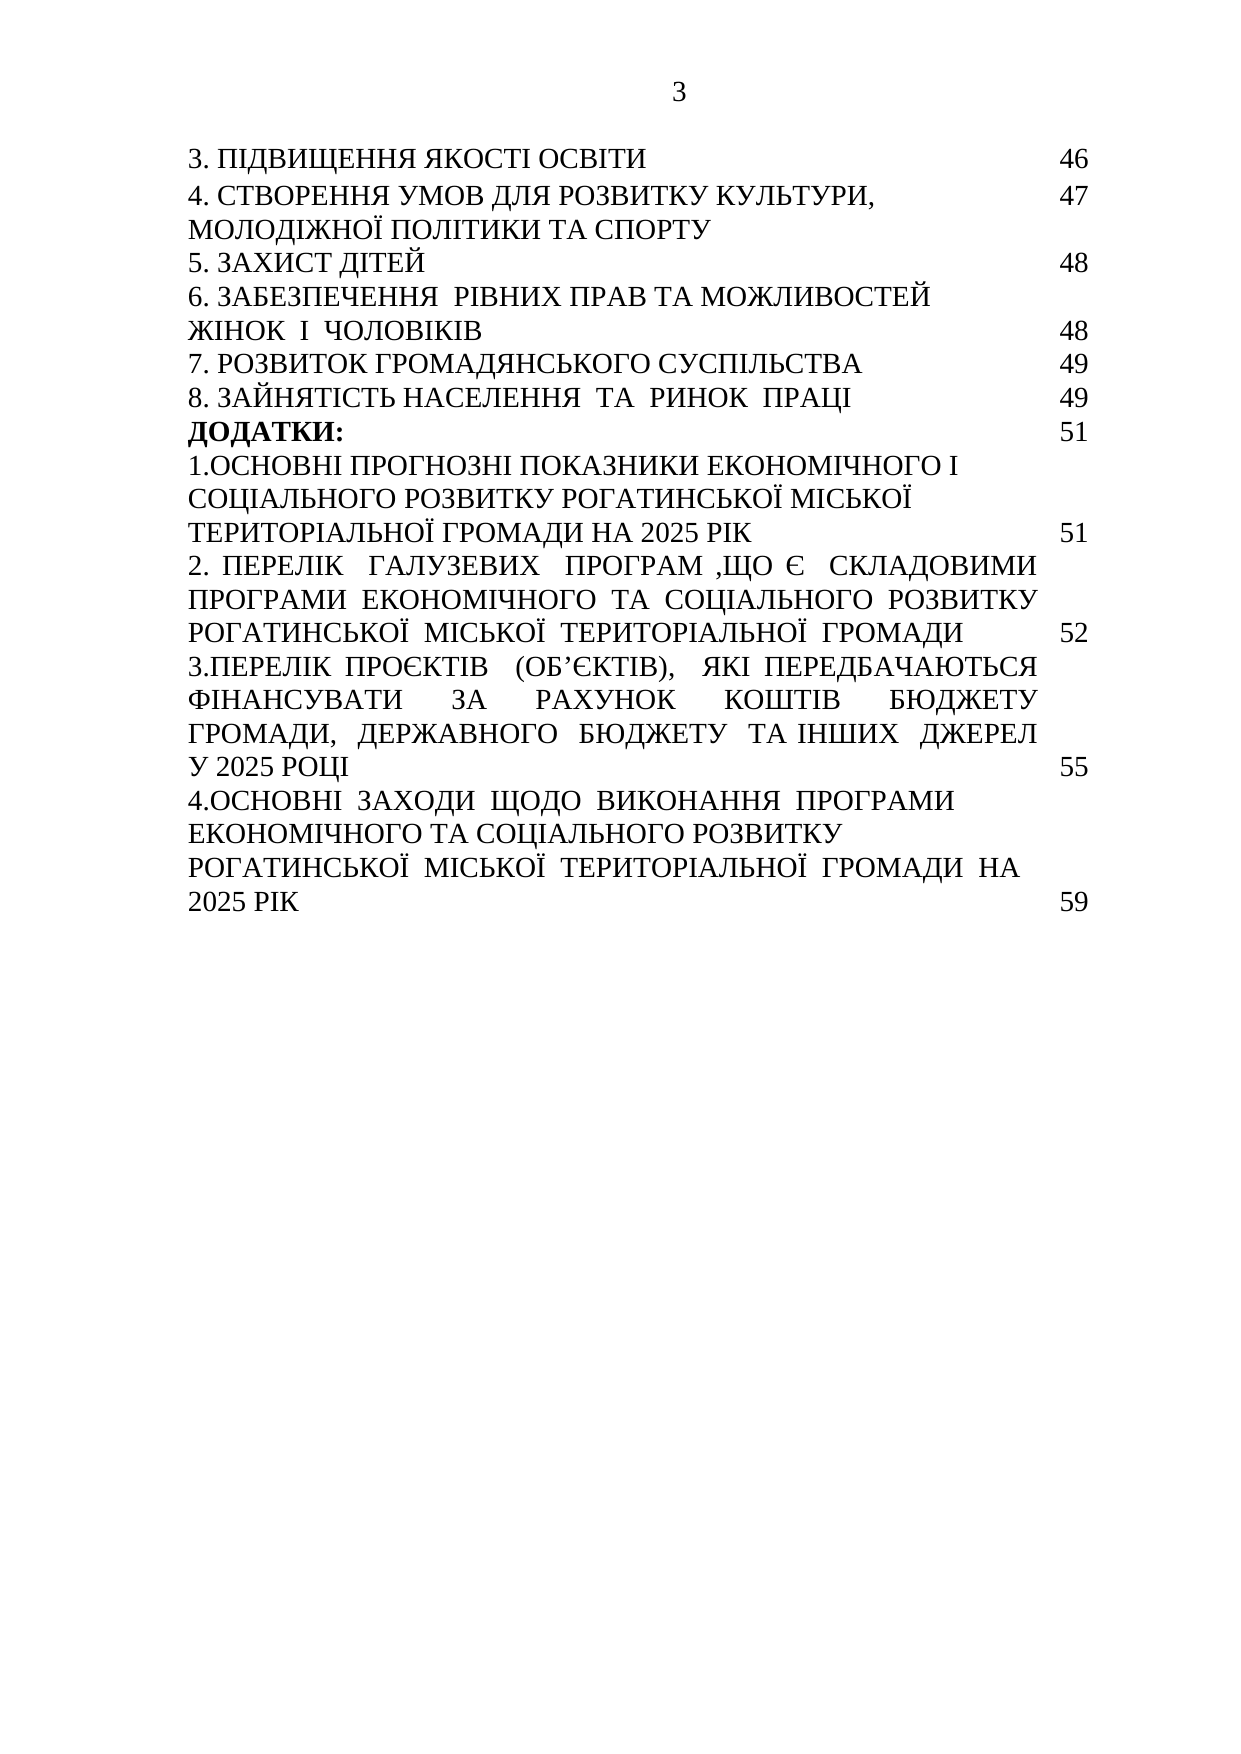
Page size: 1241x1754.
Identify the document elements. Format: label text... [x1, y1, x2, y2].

table_cell 49 [1049, 346, 1121, 381]
table_cell 8. ЗАЙНЯТІСТЬ НАСЕЛЕННЯ ТА РИНОК ПРАЦІ [177, 381, 1049, 414]
table_cell 48 [1049, 246, 1121, 279]
table_cell 3. ПІДВИЩЕННЯ ЯКОСТІ ОСВІТИ [177, 141, 1049, 178]
table_cell 5. ЗАХИСТ ДІТЕЙ [177, 246, 1049, 279]
table_cell 55 [1049, 649, 1121, 783]
table_cell 6. ЗАБЕЗПЕЧЕННЯ РІВНИХ ПРАВ ТА МОЖЛИВОСТЕЙ ЖІНОК І ЧОЛОВІКІВ [177, 279, 1049, 346]
table_cell 52 [1049, 548, 1121, 649]
table_cell 4.ОСНОВНІ ЗАХОДИ ЩОДО ВИКОНАННЯ ПРОГРАМИ ЕКОНОМІЧНОГО ТА СОЦІАЛЬНОГО РОЗВИТКУ РОГАТИНСЬКОЇ МІСЬКОЇ ТЕРИТОРІАЛЬНОЇ ГРОМАДИ НА 2025 РІК [177, 783, 1049, 917]
table_cell 51 [1049, 414, 1121, 448]
table_cell ДОДАТКИ: [177, 414, 1049, 448]
table_cell 51 [1049, 448, 1121, 548]
table_cell 48 [1049, 279, 1121, 346]
table_cell 7. РОЗВИТОК ГРОМАДЯНСЬКОГО СУСПІЛЬСТВА [177, 346, 1049, 381]
table_cell 46 [1049, 141, 1121, 178]
table_cell 4. СТВОРЕННЯ УМОВ ДЛЯ РОЗВИТКУ КУЛЬТУРИ, МОЛОДІЖНОЇ ПОЛІТИКИ ТА СПОРТУ [177, 179, 1049, 246]
table_cell 2. ПЕРЕЛІК ГАЛУЗЕВИХ ПРОГРАМ ,ЩО Є СКЛАДОВИМИ ПРОГРАМИ ЕКОНОМІЧНОГО ТА СОЦІАЛЬНОГО РОЗВИТКУ РОГАТИНСЬКОЇ МІСЬКОЇ ТЕРИТОРІАЛЬНОЇ ГРОМАДИ [177, 548, 1049, 649]
table_cell 3.ПЕРЕЛІК ПРОЄКТІВ (ОБ’ЄКТІВ), ЯКІ ПЕРЕДБАЧАЮТЬСЯ ФІНАНСУВАТИ ЗА РАХУНОК КОШТІВ БЮДЖЕТУ ГРОМАДИ, ДЕРЖАВНОГО БЮДЖЕТУ ТА ІНШИХ ДЖЕРЕЛ У 2025 РОЦІ [177, 649, 1049, 783]
table_cell 47 [1049, 179, 1121, 246]
table_cell 1.ОСНОВНІ ПРОГНОЗНІ ПОКАЗНИКИ ЕКОНОМІЧНОГО І СОЦІАЛЬНОГО РОЗВИТКУ РОГАТИНСЬКОЇ МІСЬКОЇ ТЕРИТОРІАЛЬНОЇ ГРОМАДИ НА 2025 РІК [177, 448, 1049, 548]
table_cell 59 [1049, 783, 1121, 917]
table_cell 49 [1049, 381, 1121, 414]
